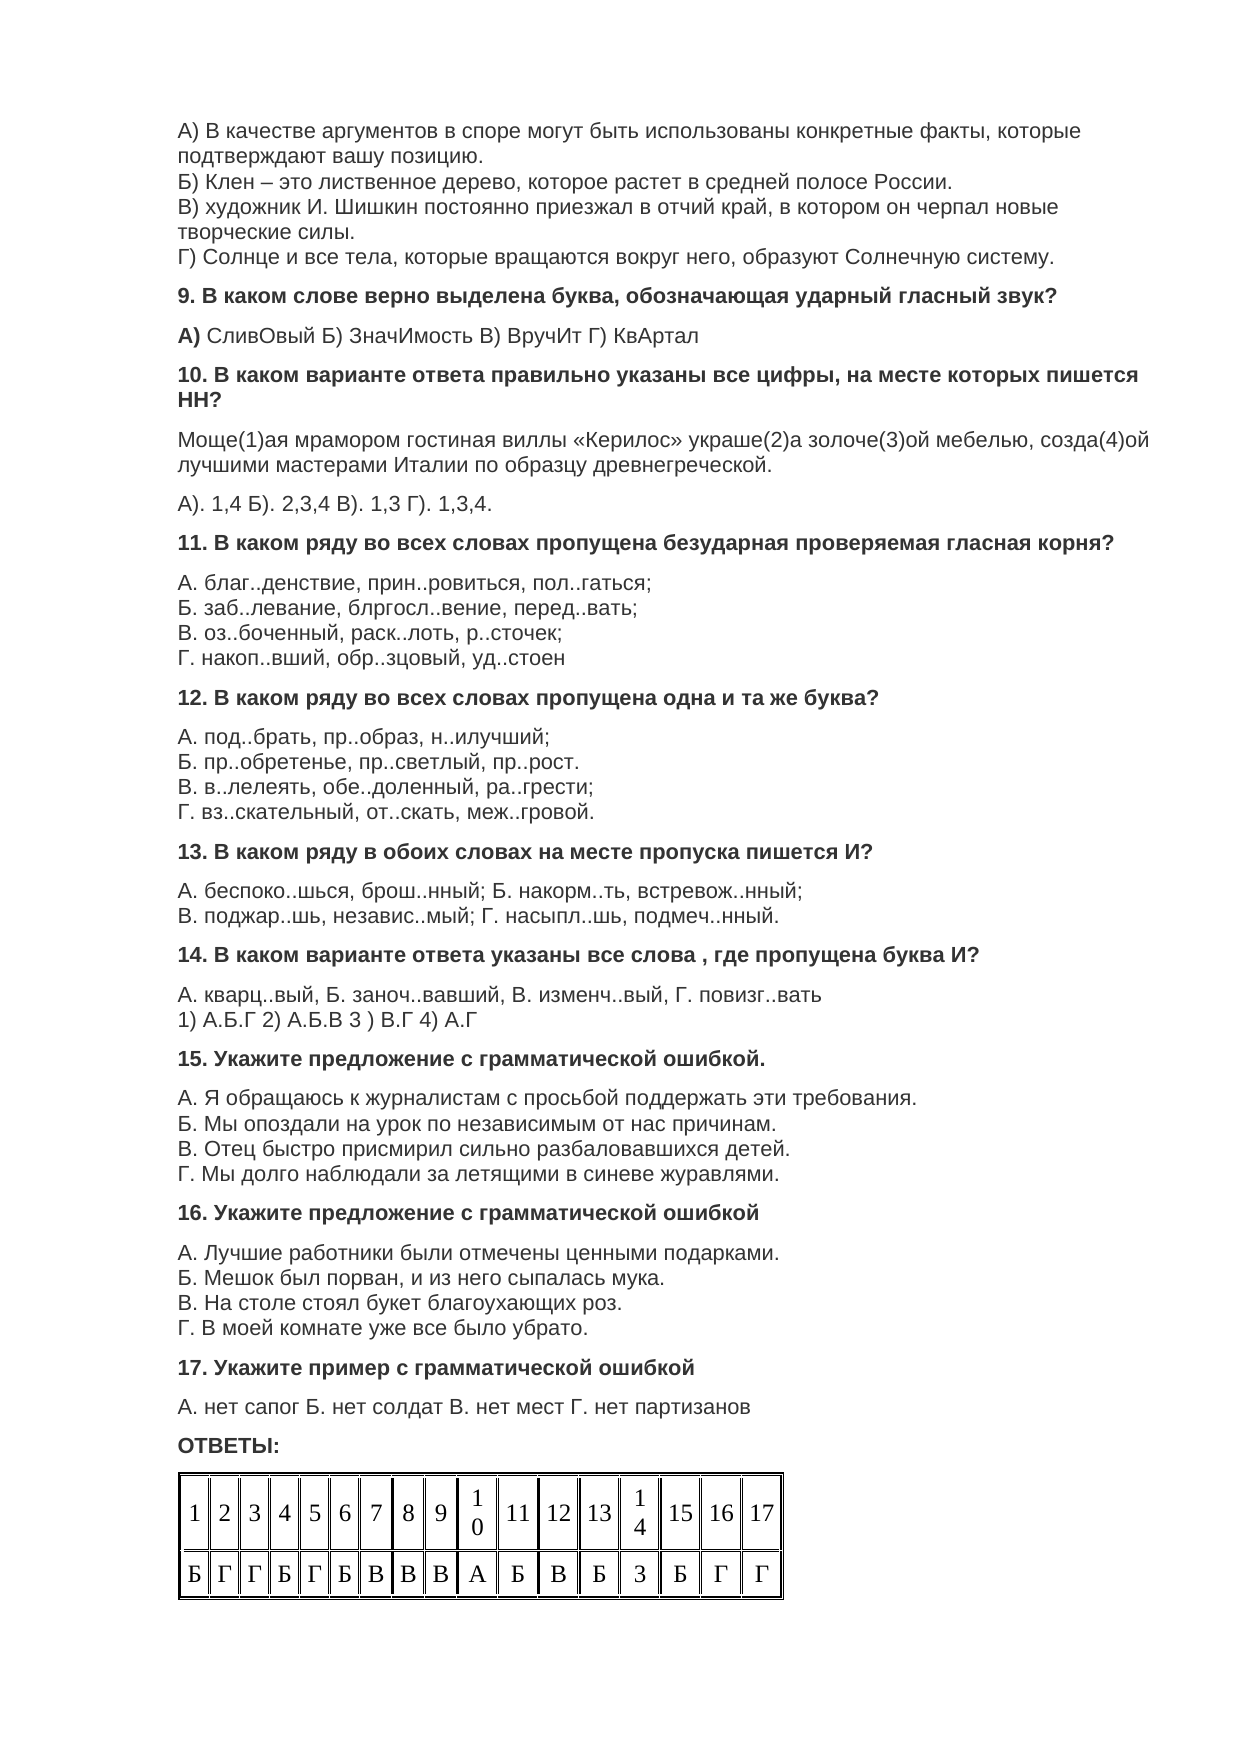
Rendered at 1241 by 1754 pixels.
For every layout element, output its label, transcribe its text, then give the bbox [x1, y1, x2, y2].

text 10. В каком варианте ответа правильно указаны все цифры, на месте которых пишется НН? [177, 362, 1152, 412]
table_header 5 [300, 1476, 330, 1548]
table_header 4 [270, 1476, 299, 1548]
text Моще(1)ая мрамором гостиная виллы «Керилос» украше(2)а золоче(3)ой мебелью, созда(4)ой лучшими мастерами Италии по образцу древнегреческой. [177, 426, 1152, 477]
text А) СливОвый Б) ЗначИмость В) ВручИт Г) КвАртал [177, 323, 1152, 348]
table_header 7 [360, 1474, 392, 1548]
table_cell Б [270, 1552, 299, 1596]
table_header 13 [579, 1476, 619, 1548]
text 13. В каком ряду в обоих словах на месте пропуска пишется И? [177, 838, 1152, 864]
table_header 16 [701, 1476, 741, 1548]
text 17. Укажите пример с грамматической ошибкой [177, 1354, 1152, 1379]
text 14. В каком варианте ответа указаны все слова , где пропущена буква И? [177, 942, 1152, 967]
text А. Лучшие работники были отмечены ценными подарками. Б. Мешок был порван, и из него сыпалась мука. В. На столе стоял букет благоухающих роз. Г. В моей комнате уже все было убрато. [177, 1239, 1152, 1340]
table_cell Б [181, 1549, 209, 1596]
table_cell Б [330, 1552, 360, 1596]
table_header 9 [425, 1474, 457, 1548]
text 11. В каком ряду во всех словах пропущена безударная проверяемая гласная корня? [177, 530, 1152, 555]
text А. благ..денствие, прин..ровиться, пол..гаться; Б. заб..левание, блргосл..вение, перед..вать; В. оз..боченный, раск..лоть, р..сточек; Г. накоп..вший, обр..зцовый, уд..стоен [177, 569, 1152, 670]
table_header 6 [330, 1476, 360, 1548]
table_header 3 [240, 1476, 269, 1548]
text А). 1,4 Б). 2,3,4 В). 1,3 Г). 1,3,4. [177, 491, 1152, 516]
table_cell Б [498, 1552, 538, 1596]
table_cell Г [240, 1552, 269, 1596]
table_cell В [392, 1552, 424, 1596]
text А. нет сапог Б. нет солдат В. нет мест Г. нет партизанов [177, 1394, 1152, 1419]
table_cell В [360, 1552, 392, 1596]
text А. беспоко..шься, брош..нный; Б. накорм..ть, встревож..нный; В. поджар..шь, независ..мый; Г. насыпл..шь, подмеч..нный. [177, 878, 1152, 928]
table_cell Г [701, 1552, 741, 1596]
table_cell В [425, 1552, 457, 1596]
table_cell 3 [620, 1549, 660, 1596]
table_header 12 [538, 1474, 579, 1548]
text 9. В каком слове верно выделена буква, обозначающая ударный гласный звук? [177, 283, 1152, 309]
text А) В качестве аргументов в споре могут быть использованы конкретные факты, которые подтверждают вашу позицию. Б) Клен – это лиственное дерево, которое растет в средней полосе России. В) художник И. Шишкин постоянно приезжал в отчий край, в котором он черпал новые творческие силы. Г) Солнце и все тела, которые вращаются вокруг него, образуют Солнечную систему. [177, 118, 1152, 269]
text А. кварц..вый, Б. заноч..вавший, В. изменч..вый, Г. повизг..вать 1) А.Б.Г 2) А.Б.В 3 ) В.Г 4) А.Г [177, 982, 1152, 1032]
table_cell А [457, 1552, 497, 1596]
table_header 10 [457, 1476, 497, 1548]
text 16. Укажите предложение с грамматической ошибкой [177, 1200, 1152, 1225]
table_cell Б [579, 1552, 619, 1596]
table_cell Г [300, 1552, 330, 1596]
table_header 14 [620, 1474, 660, 1548]
text А. Я обращаюсь к журналистам с просьбой поддержать эти требования. Б. Мы опоздали на урок по независимым от нас причинам. В. Отец быстро присмирил сильно разбаловавшихся детей. Г. Мы долго наблюдали за летящими в синеве журавлями. [177, 1085, 1152, 1186]
text 15. Укажите предложение с грамматической ошибкой. [177, 1046, 1152, 1071]
table_header 8 [392, 1476, 424, 1548]
text А. под..брать, пр..образ, н..илучший; Б. пр..обретенье, пр..светлый, пр..рост. В. в..лелеять, обе..доленный, ра..грести; Г. вз..скательный, от..скать, меж..гровой. [177, 724, 1152, 824]
table_cell Б [660, 1552, 701, 1596]
table_cell В [538, 1549, 579, 1596]
table_header 2 [210, 1476, 239, 1548]
text 12. В каком ряду во всех словах пропущена одна и та же буква? [177, 684, 1152, 709]
table_header 11 [498, 1474, 538, 1548]
table_header 1 [181, 1476, 209, 1548]
table_header 15 [660, 1476, 701, 1548]
text ОТВЕТЫ: [177, 1433, 1152, 1458]
table_cell Г [741, 1549, 781, 1596]
table_header 17 [741, 1476, 780, 1548]
table_cell Г [210, 1552, 239, 1596]
